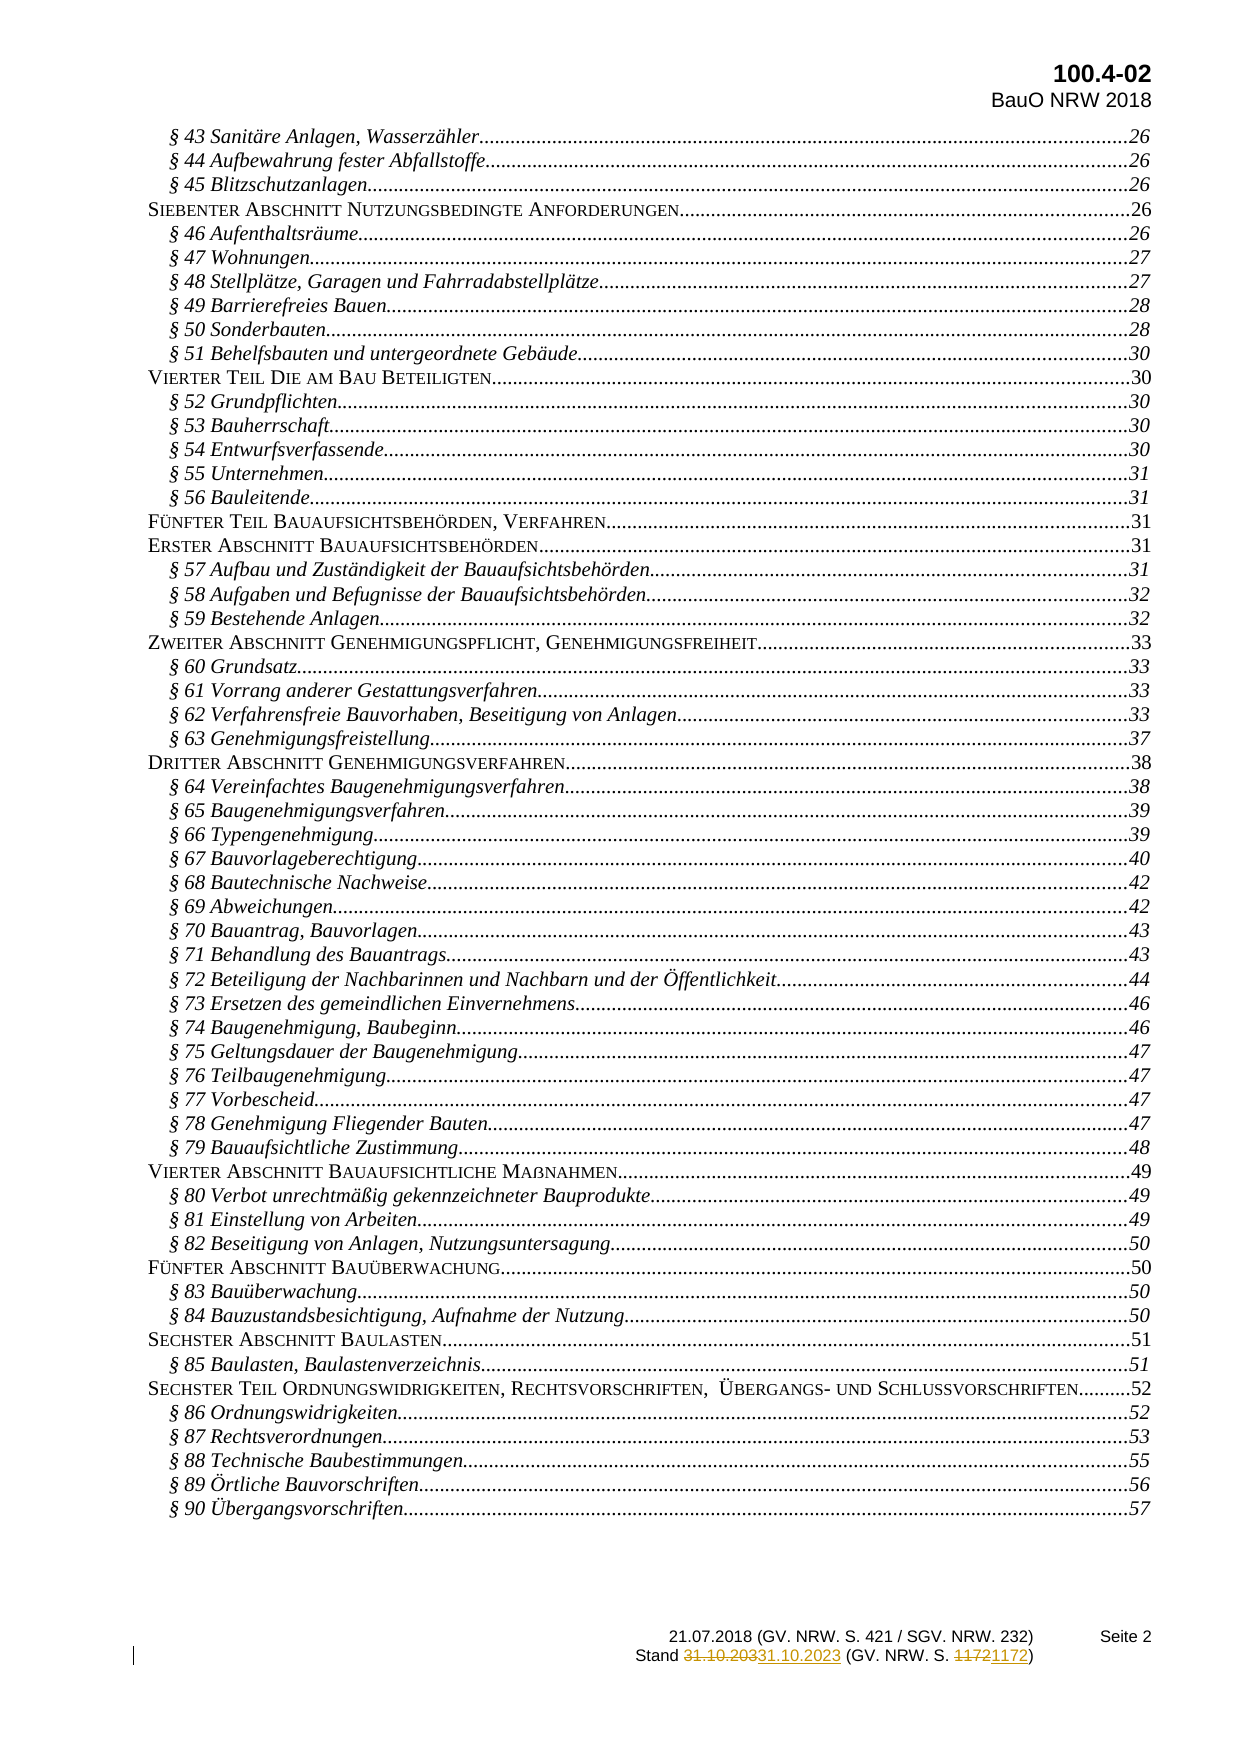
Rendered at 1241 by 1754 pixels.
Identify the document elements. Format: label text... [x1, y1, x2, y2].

text § 49 Barrierefreies Bauen 28 [168, 293, 1152, 317]
text Sechster Abschnitt Baulasten 51 [148, 1327, 1152, 1351]
text § 75 Geltungsdauer der Baugenehmigung 47 [168, 1039, 1152, 1063]
text § 87 Rechtsverordnungen 53 [168, 1424, 1152, 1448]
text § 55 Unternehmen 31 [168, 461, 1152, 485]
text § 84 Bauzustandsbesichtigung, Aufnahme der Nutzung 50 [168, 1303, 1152, 1327]
text § 60 Grundsatz 33 [168, 654, 1152, 678]
text § 43 Sanitäre Anlagen, Wasserzähler 26 [168, 124, 1152, 148]
text § 78 Genehmigung Fliegender Bauten 47 [168, 1111, 1152, 1135]
text § 88 Technische Baubestimmungen 55 [168, 1448, 1152, 1472]
text § 82 Beseitigung von Anlagen, Nutzungsuntersagung 50 [168, 1231, 1152, 1255]
text § 74 Baugenehmigung, Baubeginn 46 [168, 1014, 1152, 1039]
text § 53 Bauherrschaft 30 [168, 413, 1152, 437]
text § 51 Behelfsbauten und untergeordnete Gebäude 30 [168, 341, 1152, 365]
text § 44 Aufbewahrung fester Abfallstoffe 26 [168, 148, 1152, 172]
text § 52 Grundpflichten 30 [168, 389, 1152, 413]
text § 66 Typengenehmigung 39 [168, 822, 1152, 846]
text § 67 Bauvorlageberechtigung 40 [168, 846, 1152, 870]
text § 64 Vereinfachtes Baugenehmigungsverfahren 38 [168, 774, 1152, 798]
text § 76 Teilbaugenehmigung 47 [168, 1063, 1152, 1087]
text § 46 Aufenthaltsräume 26 [168, 221, 1152, 244]
text § 73 Ersetzen des gemeindlichen Einvernehmens 46 [168, 991, 1152, 1014]
text Vierter Teil Die am Bau Beteiligten 30 [148, 365, 1152, 389]
text Fünfter Abschnitt Bauüberwachung 50 [148, 1255, 1152, 1279]
text § 54 Entwurfsverfassende 30 [168, 437, 1152, 461]
text § 68 Bautechnische Nachweise 42 [168, 870, 1152, 894]
text Fünfter Teil Bauaufsichtsbehörden, Verfahren 31 [148, 509, 1152, 533]
text § 86 Ordnungswidrigkeiten 52 [168, 1399, 1152, 1424]
text § 61 Vorrang anderer Gestattungsverfahren 33 [168, 678, 1152, 702]
text § 69 Abweichungen 42 [168, 894, 1152, 918]
text § 90 Übergangsvorschriften 57 [168, 1496, 1152, 1520]
text § 72 Beteiligung der Nachbarinnen und Nachbarn und der Öffentlichkeit 44 [168, 966, 1152, 991]
text § 81 Einstellung von Arbeiten 49 [168, 1207, 1152, 1231]
text § 83 Bauüberwachung 50 [168, 1279, 1152, 1303]
text § 80 Verbot unrechtmäßig gekennzeichneter Bauprodukte 49 [168, 1183, 1152, 1207]
text Sechster Teil Ordnungswidrigkeiten, Rechtsvorschriften, Übergangs- und Schlussvorschriften 52 [148, 1376, 1152, 1399]
text Dritter Abschnitt Genehmigungsverfahren 38 [148, 750, 1152, 774]
text Erster Abschnitt Bauaufsichtsbehörden 31 [148, 533, 1152, 557]
text § 63 Genehmigungsfreistellung 37 [168, 726, 1152, 750]
text § 57 Aufbau und Zuständigkeit der Bauaufsichtsbehörden 31 [168, 557, 1152, 581]
text § 71 Behandlung des Bauantrags 43 [168, 942, 1152, 966]
text § 89 Örtliche Bauvorschriften 56 [168, 1472, 1152, 1496]
text § 48 Stellplätze, Garagen und Fahrradabstellplätze 27 [168, 269, 1152, 293]
text § 65 Baugenehmigungsverfahren 39 [168, 798, 1152, 822]
text § 79 Bauaufsichtliche Zustimmung 48 [168, 1135, 1152, 1159]
text § 47 Wohnungen 27 [168, 244, 1152, 269]
text § 62 Verfahrensfreie Bauvorhaben, Beseitigung von Anlagen 33 [168, 702, 1152, 726]
text Vierter Abschnitt Bauaufsichtliche Maßnahmen 49 [148, 1159, 1152, 1183]
text Siebenter Abschnitt Nutzungsbedingte Anforderungen 26 [148, 196, 1152, 221]
text § 50 Sonderbauten 28 [168, 317, 1152, 341]
text § 45 Blitzschutzanlagen 26 [168, 172, 1152, 196]
text § 58 Aufgaben und Befugnisse der Bauaufsichtsbehörden 32 [168, 581, 1152, 606]
text § 85 Baulasten, Baulastenverzeichnis 51 [168, 1351, 1152, 1376]
text § 59 Bestehende Anlagen 32 [168, 606, 1152, 629]
text § 56 Bauleitende 31 [168, 485, 1152, 509]
text § 77 Vorbescheid 47 [168, 1087, 1152, 1111]
text Zweiter Abschnitt Genehmigungspflicht, Genehmigungsfreiheit 33 [148, 629, 1152, 654]
text § 70 Bauantrag, Bauvorlagen 43 [168, 918, 1152, 942]
